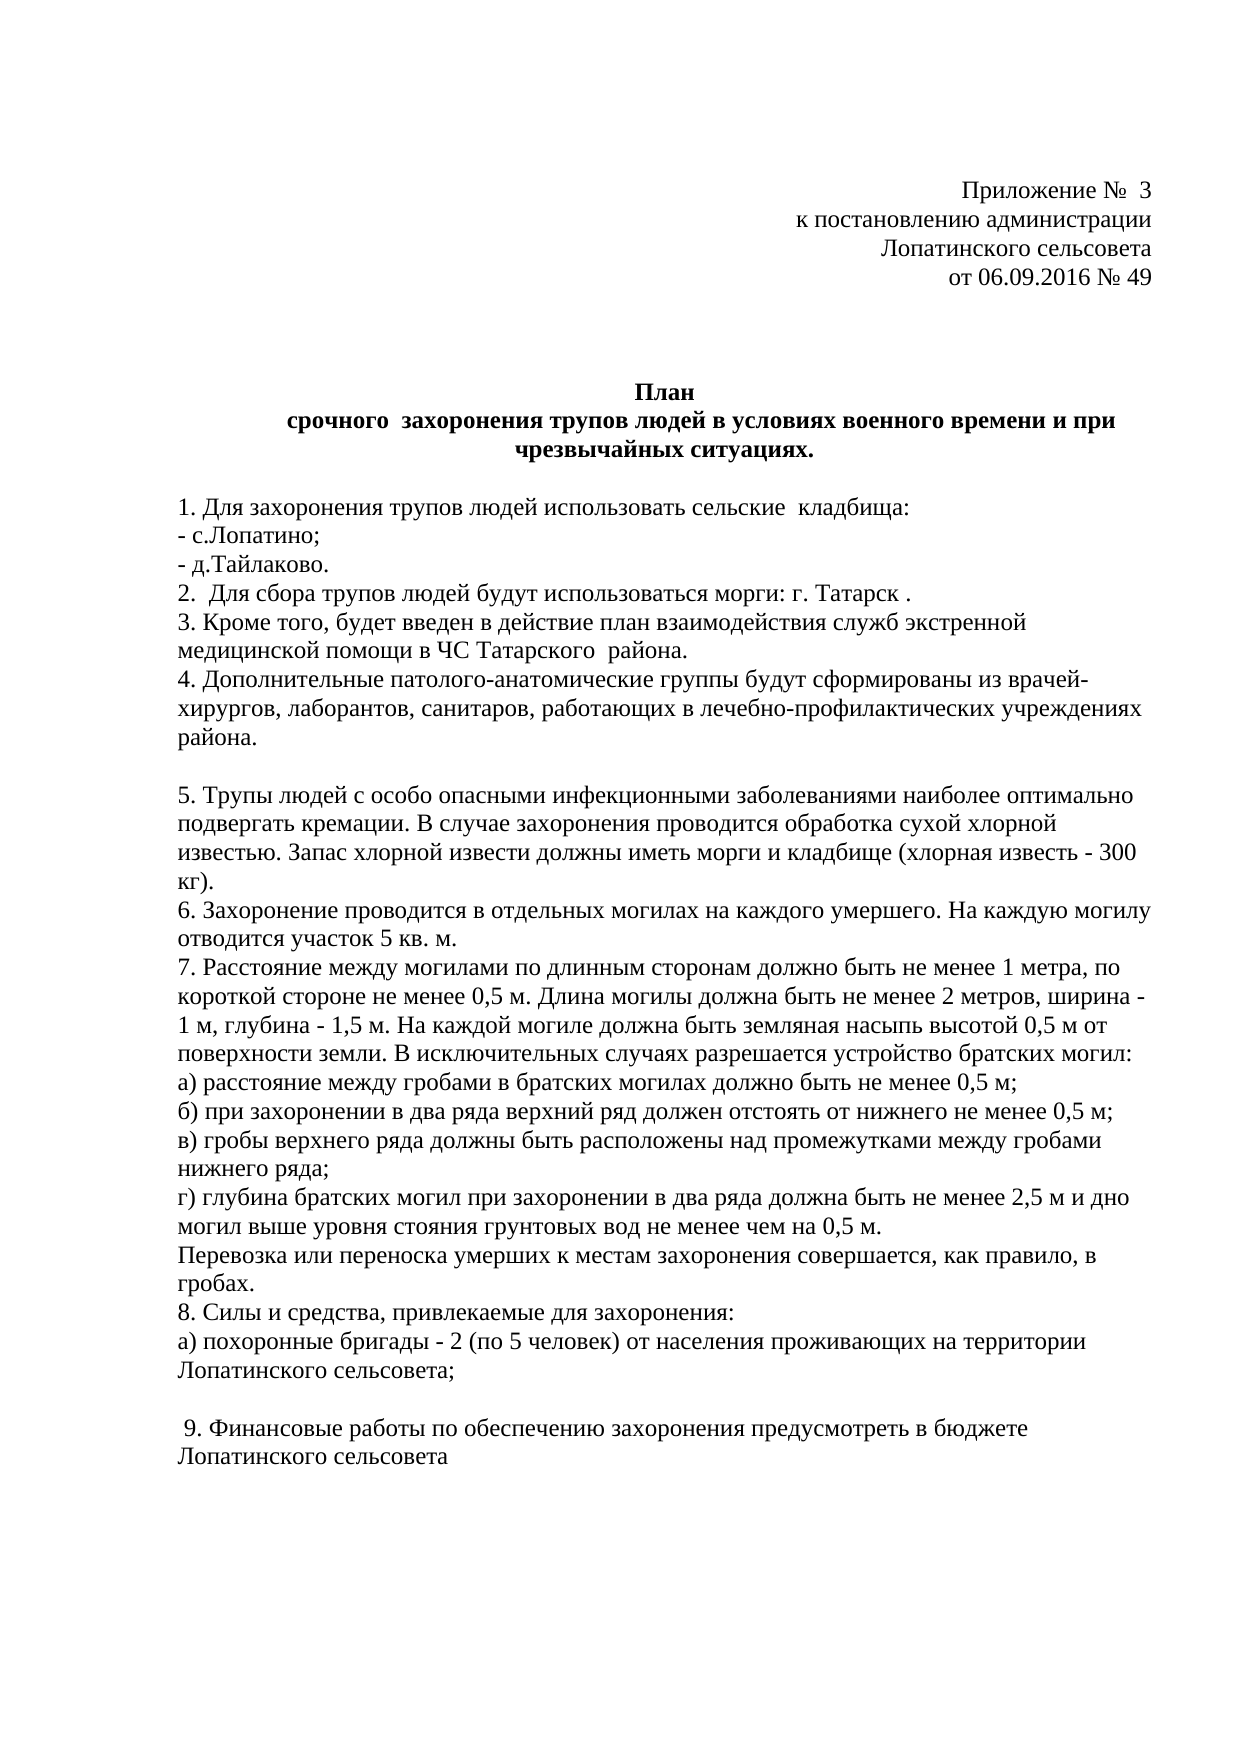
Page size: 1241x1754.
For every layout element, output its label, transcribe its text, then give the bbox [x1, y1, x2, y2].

text 2. Для сбора трупов людей будут использоваться морги: г. Татарск . [177, 578, 1152, 607]
text к постановлению администрации [177, 204, 1152, 233]
text Приложение № 3 [177, 176, 1152, 204]
text срочного захоронения трупов людей в условиях военного времени и при чрезвычайных ситуациях. [177, 406, 1152, 463]
text План [177, 348, 1152, 406]
text от 06.09.2016 № 49 [177, 262, 1152, 291]
text 1. Для захоронения трупов людей использовать сельские кладбища: [177, 463, 1152, 521]
text 9. Финансовые работы по обеспечению захоронения предусмотреть в бюджете Лопатинского сельсовета [177, 1413, 1152, 1470]
text - с.Лопатино; [177, 521, 1152, 549]
text 5. Трупы людей с особо опасными инфекционными заболеваниями наиболее оптимально подвергать кремации. В случае захоронения проводится обработка сухой хлорной известью. Запас хлорной извести должны иметь морги и кладбище (хлорная известь - ). 6. Захоронение проводится в отдельных могилах на каждого умершего. На каждую могилу отводится участок . 7. Расстояние между могилами по длинным сторонам должно быть не менее , по короткой стороне не менее . Длина могилы должна быть не менее , ширина - , глубина - . На каждой могиле должна быть земляная насыпь высотой от поверхности земли. В исключительных случаях разрешается устройство братских могил: а) расстояние между гробами в братских могилах должно быть не менее ; б) при захоронении в два ряда верхний ряд должен отстоять от нижнего не менее ; в) гробы верхнего ряда должны быть расположены над промежутками между гробами нижнего ряда; г) глубина братских могил при захоронении в два ряда должна быть не менее и дно могил выше уровня стояния грунтовых вод не менее чем на . Перевозка или переноска умерших к местам захоронения совершается, как правило, в гробах. 8. Силы и средства, привлекаемые для захоронения: а) похоронные бригады - 2 (по 5 человек) от населения проживающих на территории Лопатинского сельсовета; [177, 780, 1152, 1383]
text Лопатинского сельсовета [177, 233, 1152, 262]
text - д.Тайлаково. [177, 549, 1152, 578]
text 3. Кроме того, будет введен в действие план взаимодействия служб экстренной медицинской помощи в ЧС Татарского района. 4. Дополнительные патолого-анатомические группы будут сформированы из врачей-хирургов, лаборантов, санитаров, работающих в лечебно-профилактических учреждениях района. [177, 607, 1152, 751]
